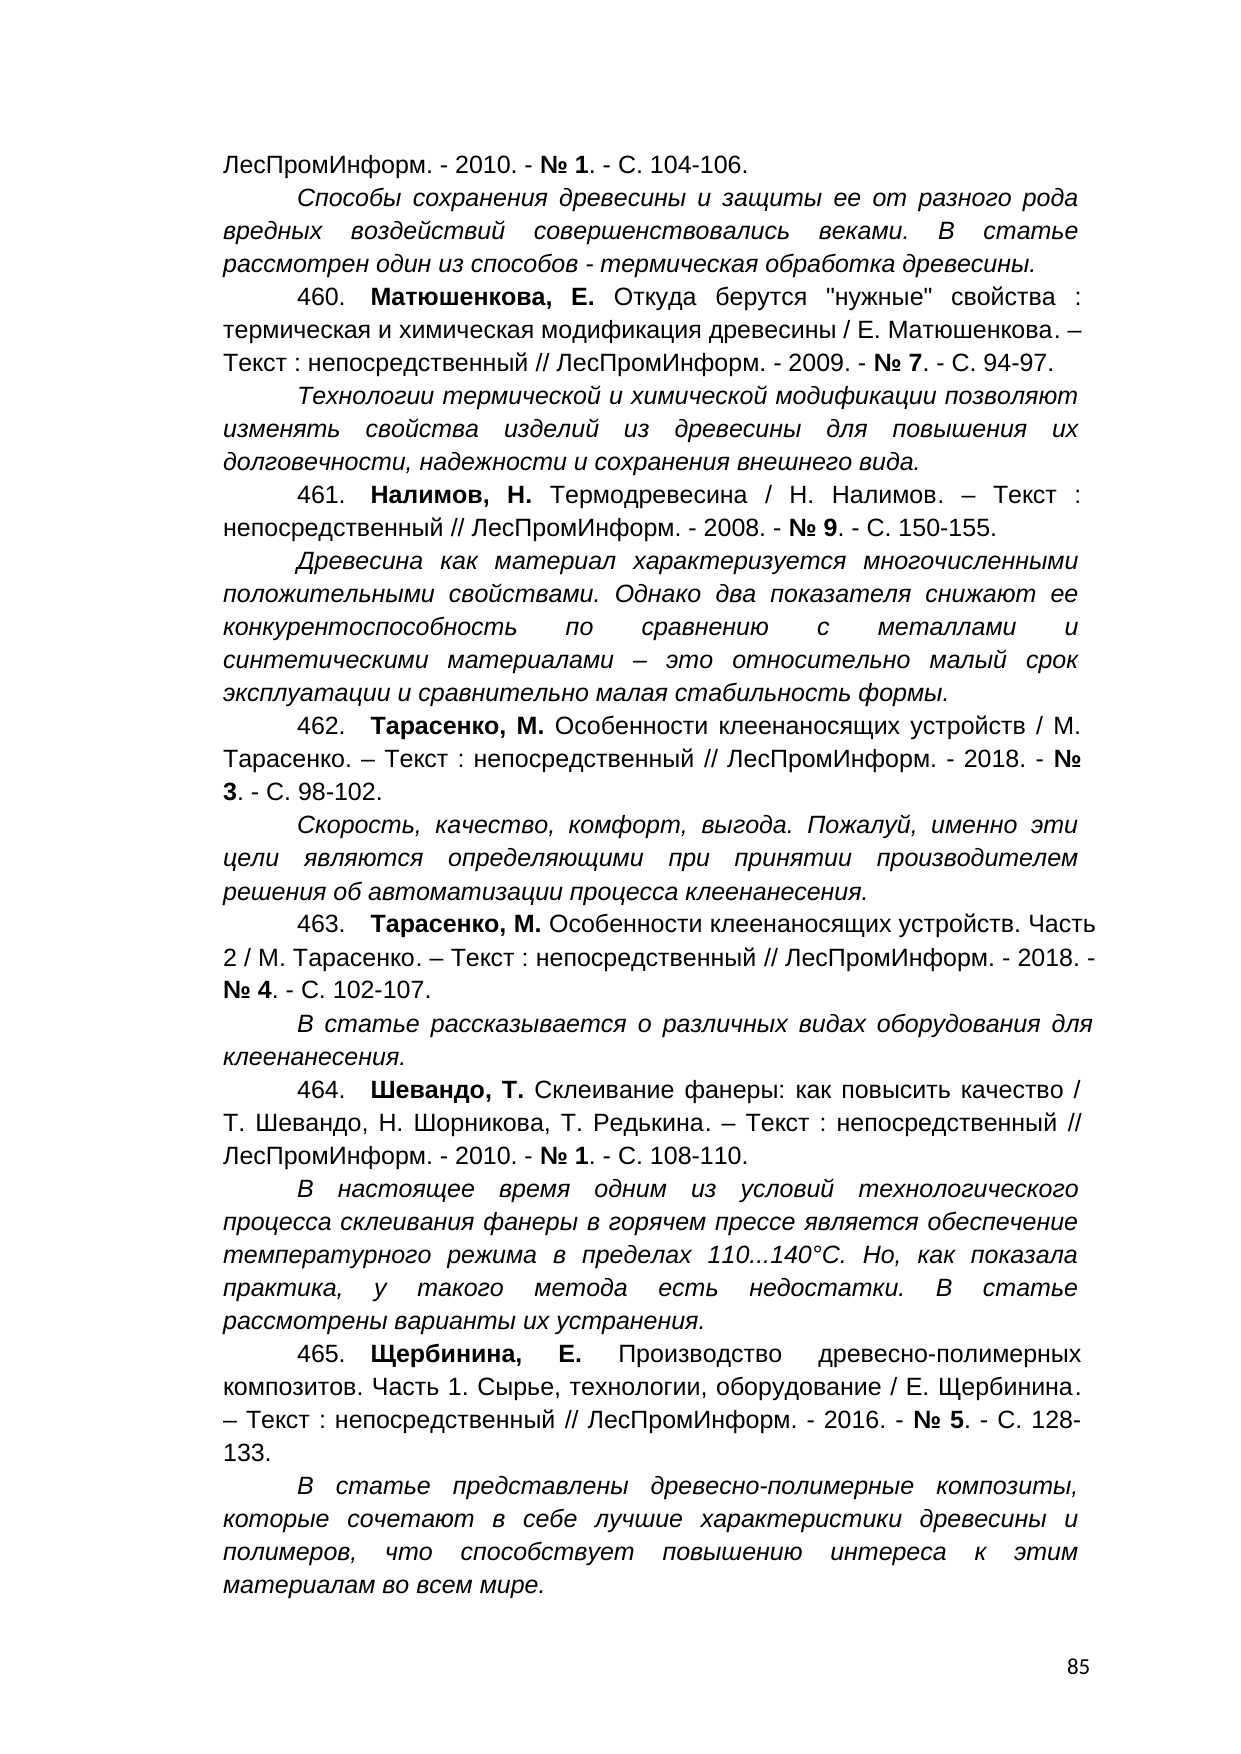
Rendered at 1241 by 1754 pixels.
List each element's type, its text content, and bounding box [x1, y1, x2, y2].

list Скорость, качество, комфорт, выгода. Пожалуй, именно эти цели являются определяющими при принятии производителем решения об автоматизации процесса клеенанесения. [223, 810, 1082, 905]
text Способы сохранения древесины и защиты ее от разного рода вредных воздействий совершенствовались веками. В статье рассмотрен один из способов - термическая обработка древесины. [223, 183, 1082, 278]
text В настоящее время одним из условий технологического процесса склеивания фанеры в горячем прессе является обеспечение температурного режима в пределах 110...140°С. Но, как показала практика, у такого метода есть недостатки. В статье рассмотрены варианты их устранения. [223, 1174, 1082, 1334]
text В статье представлены древесно-полимерные композиты, которые сочетают в себе лучшие характеристики древесины и полимеров, что способствует повышению интереса к этим материалам во всем мире. [223, 1471, 1082, 1599]
list Тарасенко, М. Особенности клеенаносящих устройств / М. Тарасенко. – Текст : непосредственный // ЛесПромИнформ. - 2018. - № 3. - С. 98-102. [223, 711, 1082, 806]
list Щербинина, Е. Производство древесно-полимерных композитов. Часть 1. Сырье, технологии, оборудование / Е. Щербинина. – Текст : непосредственный // ЛесПромИнформ. - 2016. - № 5. - С. 128-133. [223, 1339, 1082, 1467]
text Технологии термической и химической модификации позволяют изменять свойства изделий из древесины для повышения их долговечности, надежности и сохранения внешнего вида. [223, 381, 1082, 476]
list Шевандо, Т. Склеивание фанеры: как повысить качество / Т. Шевандо, Н. Шорникова, Т. Редькина. – Текст : непосредственный // ЛесПромИнформ. - 2010. - № 1. - С. 108-110. [223, 1074, 1082, 1169]
list Тарасенко, М. Особенности клеенаносящих устройств. Часть 2 / М. Тарасенко. – Текст : непосредственный // ЛесПромИнформ. - 2018. - № 4. - С. 102-107. [223, 909, 1096, 1004]
list Матюшенкова, Е. Откуда берутся "нужные" свойства : термическая и химическая модификация древесины / Е. Матюшенкова. – Текст : непосредственный // ЛесПромИнформ. - 2009. - № 7. - С. 94-97. [223, 282, 1082, 377]
list Налимов, Н. Термодревесина / Н. Налимов. – Текст : непосредственный // ЛесПромИнформ. - 2008. - № 9. - С. 150-155. [223, 480, 1082, 542]
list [223, 150, 1082, 179]
text Древесина как материал характеризуется многочисленными положительными свойствами. Однако два показателя снижают ее конкурентоспособность по сравнению с металлами и синтетическими материалами – это относительно малый срок эксплуатации и сравнительно малая стабильность формы. [223, 546, 1082, 707]
list В статье рассказывается о различных видах оборудования для клеенанесения. [223, 1008, 1096, 1070]
